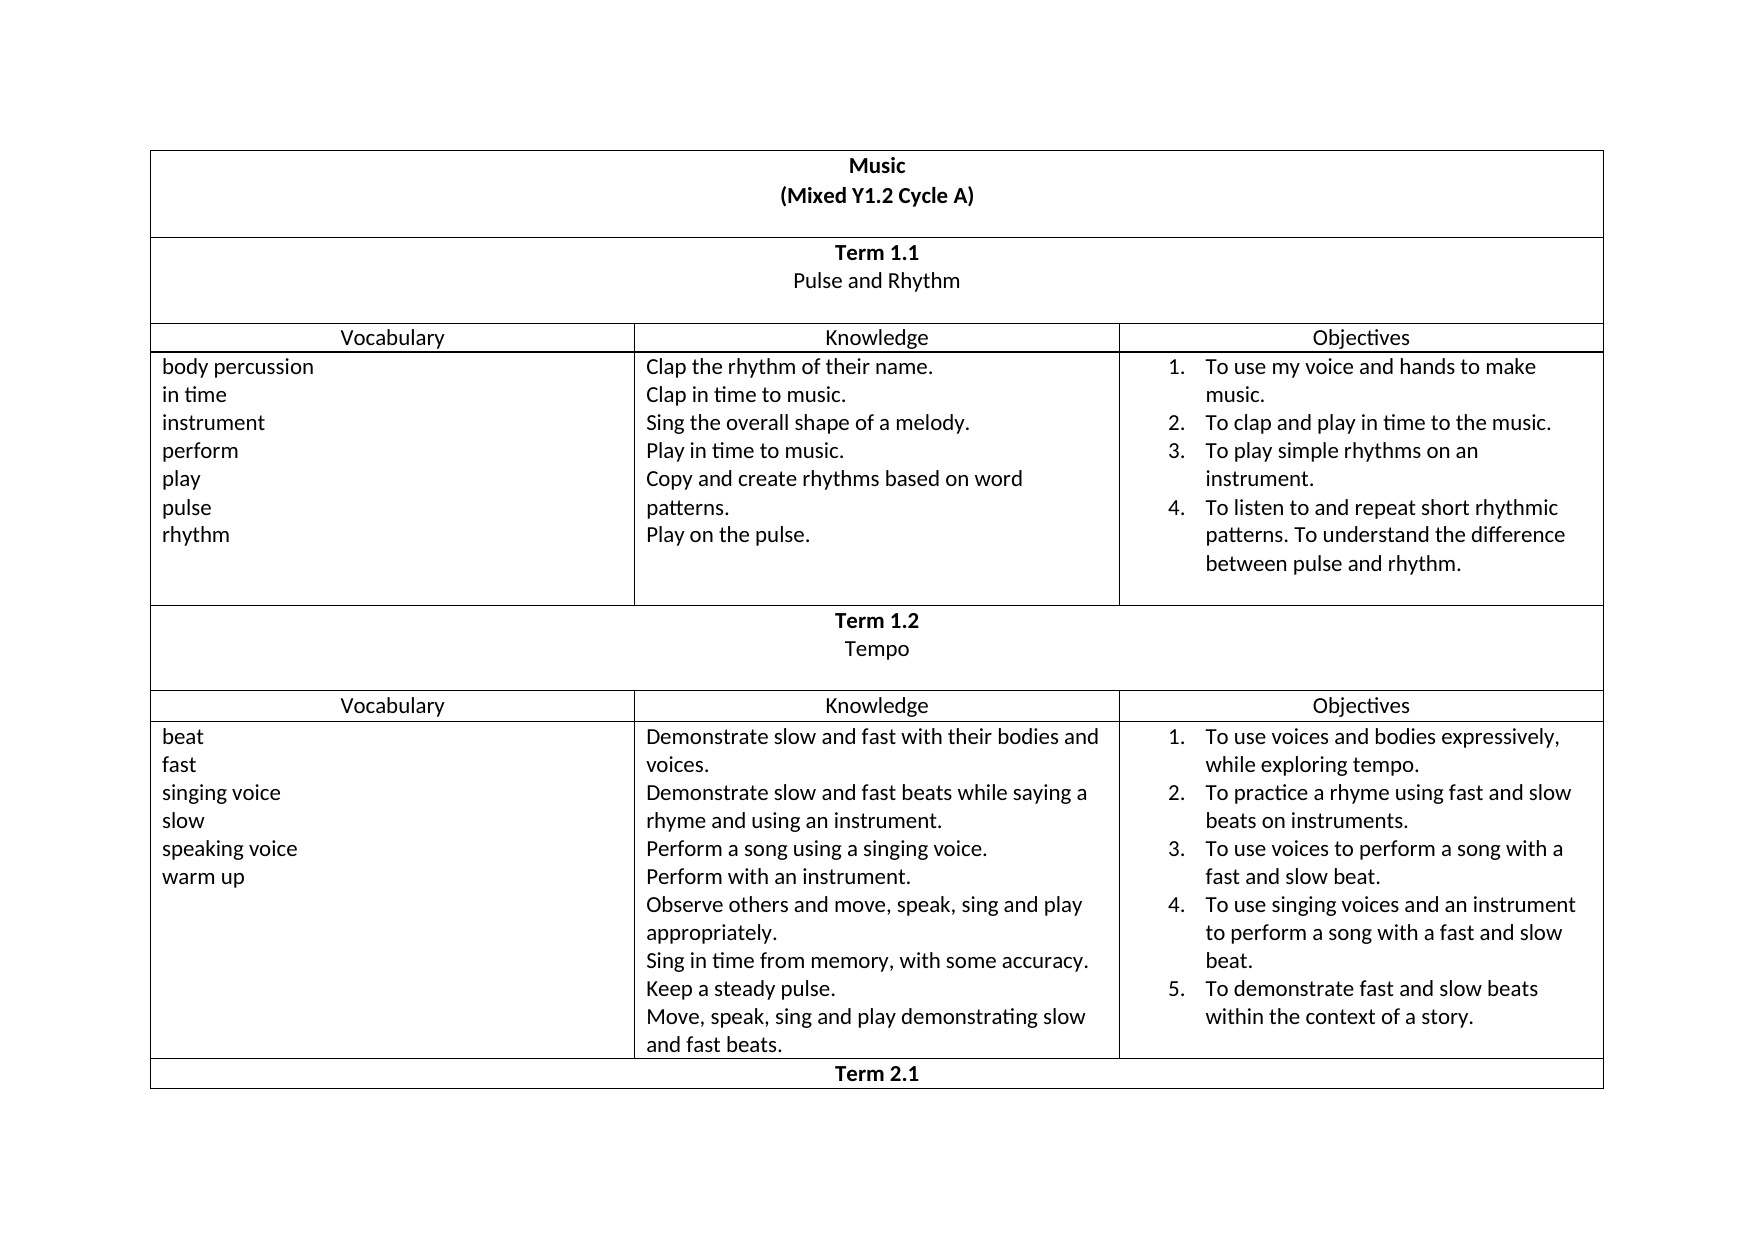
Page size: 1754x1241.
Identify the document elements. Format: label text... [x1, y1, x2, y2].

table_cell Demonstrate slow and fast with their bodies and voices. Demonstrate slow and fast beats while saying a rhyme and using an instrument. Perform a song using a singing voice. Perform with an instrument. Observe others and move, speak, sing and play appropriately. Sing in time from memory, with some accuracy. Keep a steady pulse. Move, speak, sing and play demonstrating slow and fast beats. [635, 722, 1119, 1058]
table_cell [151, 1059, 1603, 1087]
table_cell Knowledge [635, 691, 1119, 721]
table_cell Knowledge [635, 324, 1119, 351]
table_cell body percussion in time instrument perform play pulse rhythm [151, 353, 634, 605]
table_cell Objectives [1120, 324, 1603, 351]
table_cell Objectives [1120, 691, 1603, 721]
table_cell Vocabulary [151, 691, 634, 721]
table_cell To use voices and bodies expressively, while exploring tempo. To practice a rhyme using fast and slow beats on instruments. To use voices to perform a song with a fast and slow beat. To use singing voices and an instrument to perform a song with a fast and slow beat. To demonstrate fast and slow beats within the context of a story. [1120, 722, 1603, 1058]
table_cell Term 1.2 Tempo [151, 606, 1603, 690]
table_header Music (Mixed Y1.2 Cycle A) [151, 151, 1603, 237]
table_cell beat fast singing voice slow speaking voice warm up [151, 722, 634, 1058]
table_cell Clap the rhythm of their name. Clap in time to music. Sing the overall shape of a melody. Play in time to music. Copy and create rhythms based on word patterns. Play on the pulse. [635, 353, 1119, 605]
table_cell Vocabulary [151, 324, 634, 351]
table_cell To use my voice and hands to make music. To clap and play in time to the music. To play simple rhythms on an instrument. To listen to and repeat short rhythmic patterns. To understand the difference between pulse and rhythm. [1120, 353, 1603, 605]
table_cell Term 1.1 Pulse and Rhythm [151, 238, 1603, 322]
